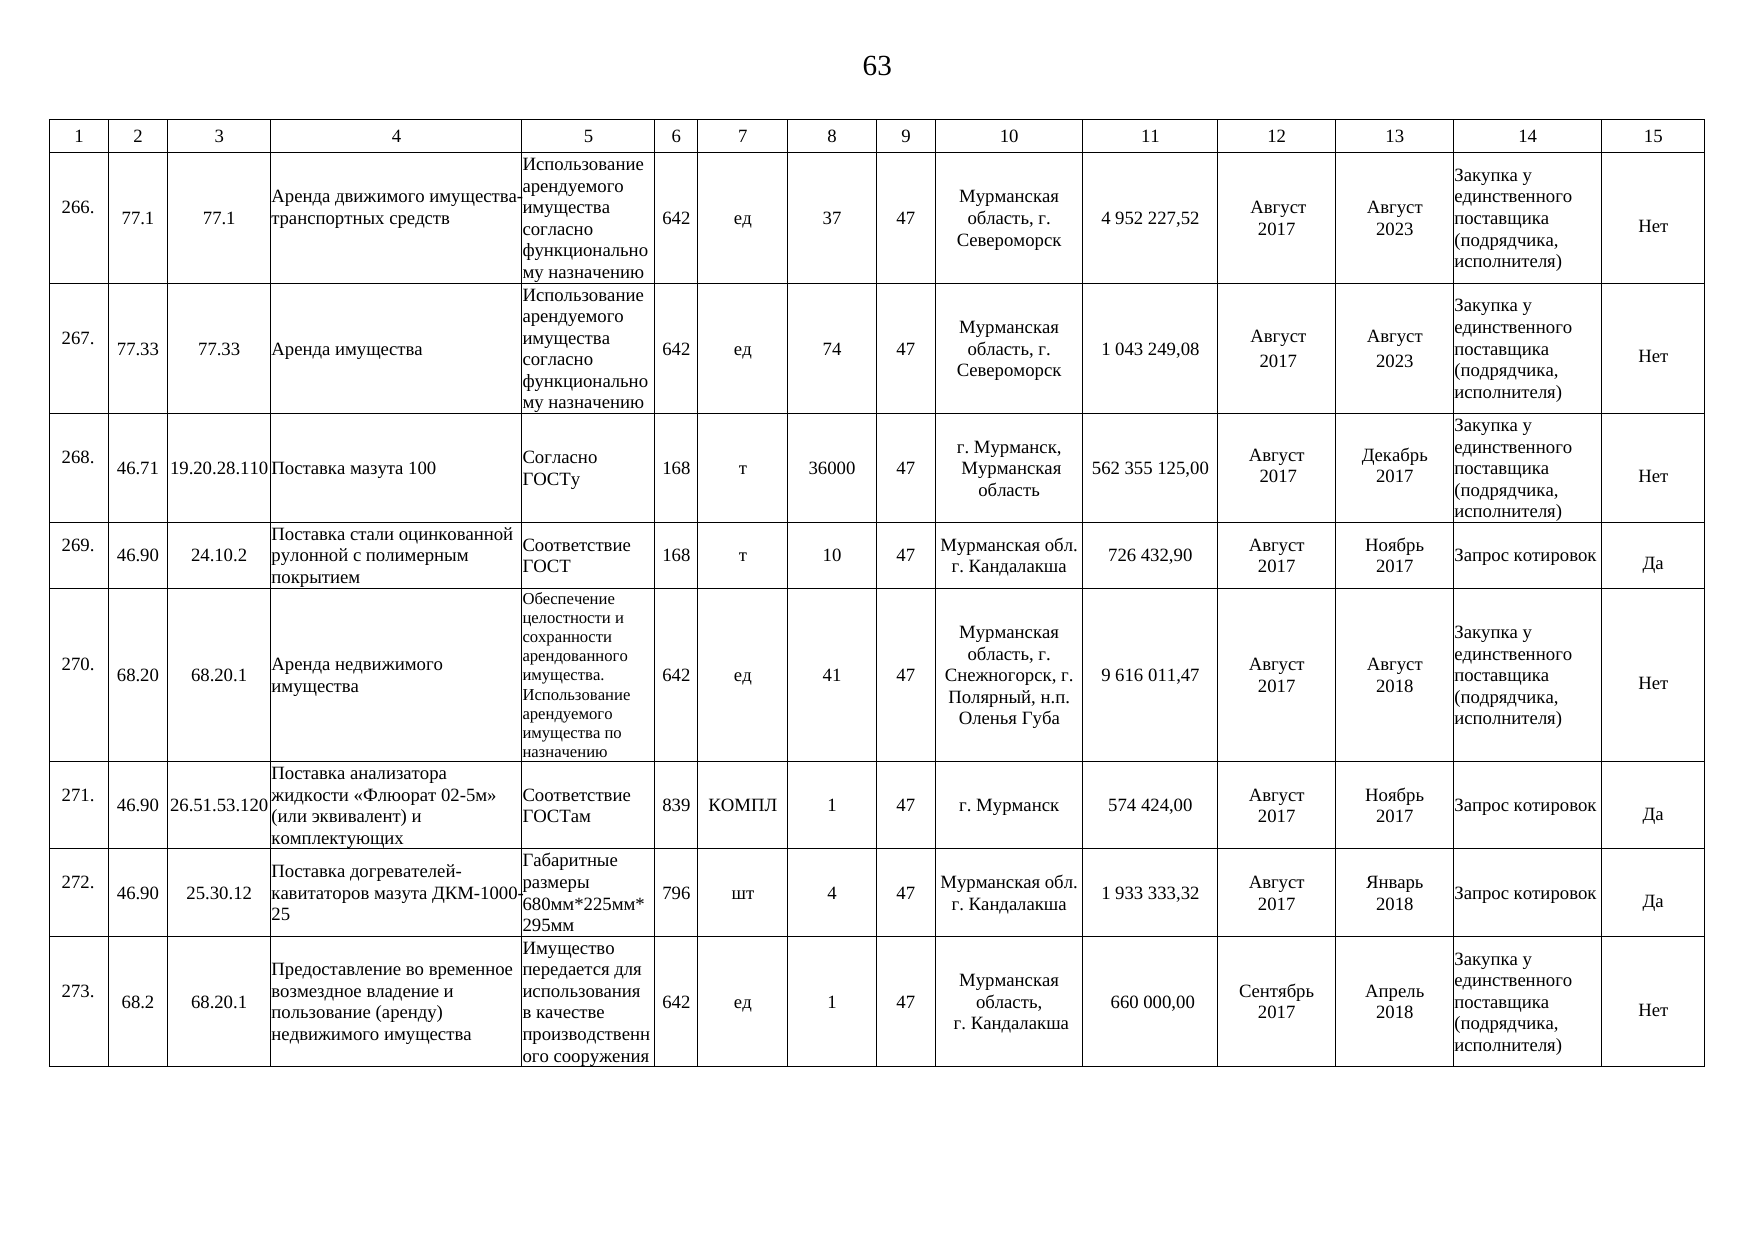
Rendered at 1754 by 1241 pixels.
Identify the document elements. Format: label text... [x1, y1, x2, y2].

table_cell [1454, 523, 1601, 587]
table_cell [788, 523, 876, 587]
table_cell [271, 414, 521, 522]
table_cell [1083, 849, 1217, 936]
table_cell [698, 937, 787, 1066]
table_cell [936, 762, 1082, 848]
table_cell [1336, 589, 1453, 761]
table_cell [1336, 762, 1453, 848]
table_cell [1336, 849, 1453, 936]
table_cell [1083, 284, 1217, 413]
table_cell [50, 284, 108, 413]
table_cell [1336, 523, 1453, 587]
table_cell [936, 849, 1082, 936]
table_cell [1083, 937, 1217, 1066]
table_header 3 [168, 120, 270, 152]
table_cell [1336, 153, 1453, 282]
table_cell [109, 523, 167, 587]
table_header 15 [1602, 120, 1704, 152]
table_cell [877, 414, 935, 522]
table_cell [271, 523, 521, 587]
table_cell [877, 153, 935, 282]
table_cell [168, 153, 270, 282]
table_header 7 [698, 120, 787, 152]
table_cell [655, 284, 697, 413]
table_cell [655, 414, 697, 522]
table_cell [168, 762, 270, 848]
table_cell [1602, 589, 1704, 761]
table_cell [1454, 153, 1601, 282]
table_header 6 [655, 120, 697, 152]
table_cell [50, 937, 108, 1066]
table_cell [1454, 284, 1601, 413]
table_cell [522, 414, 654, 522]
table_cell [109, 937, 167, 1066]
table_header 2 [109, 120, 167, 152]
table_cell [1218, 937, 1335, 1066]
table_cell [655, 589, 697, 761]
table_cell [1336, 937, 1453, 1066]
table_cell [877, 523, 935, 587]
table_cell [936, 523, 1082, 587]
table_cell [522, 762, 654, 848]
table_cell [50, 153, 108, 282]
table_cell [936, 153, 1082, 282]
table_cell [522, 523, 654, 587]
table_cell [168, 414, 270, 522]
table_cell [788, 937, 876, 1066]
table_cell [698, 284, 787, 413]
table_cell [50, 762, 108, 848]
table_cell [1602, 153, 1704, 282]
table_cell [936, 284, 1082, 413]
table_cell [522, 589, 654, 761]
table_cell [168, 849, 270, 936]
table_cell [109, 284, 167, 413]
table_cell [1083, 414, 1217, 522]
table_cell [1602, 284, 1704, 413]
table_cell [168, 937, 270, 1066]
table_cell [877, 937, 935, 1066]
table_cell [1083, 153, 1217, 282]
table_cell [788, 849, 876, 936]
table_header 9 [877, 120, 935, 152]
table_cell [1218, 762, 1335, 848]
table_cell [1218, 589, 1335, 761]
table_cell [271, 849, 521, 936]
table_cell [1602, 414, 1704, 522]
table_header 14 [1454, 120, 1601, 152]
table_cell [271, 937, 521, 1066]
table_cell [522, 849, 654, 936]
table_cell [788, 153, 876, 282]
table_header 10 [936, 120, 1082, 152]
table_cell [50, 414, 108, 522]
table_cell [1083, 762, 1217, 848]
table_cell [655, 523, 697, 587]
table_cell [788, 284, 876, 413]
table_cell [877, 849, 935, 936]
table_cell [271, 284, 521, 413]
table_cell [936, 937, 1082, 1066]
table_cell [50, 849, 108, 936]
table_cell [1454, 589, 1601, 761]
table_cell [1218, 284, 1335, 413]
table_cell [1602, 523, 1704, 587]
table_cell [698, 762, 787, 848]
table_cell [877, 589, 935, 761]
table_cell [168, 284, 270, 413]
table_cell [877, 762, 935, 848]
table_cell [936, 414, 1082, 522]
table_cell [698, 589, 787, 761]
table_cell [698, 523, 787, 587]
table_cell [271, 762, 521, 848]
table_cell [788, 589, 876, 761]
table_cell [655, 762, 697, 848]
table_header 8 [788, 120, 876, 152]
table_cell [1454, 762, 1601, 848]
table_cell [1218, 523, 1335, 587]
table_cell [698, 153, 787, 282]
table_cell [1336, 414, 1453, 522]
table_header 12 [1218, 120, 1335, 152]
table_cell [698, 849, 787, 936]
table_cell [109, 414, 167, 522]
table_header 11 [1083, 120, 1217, 152]
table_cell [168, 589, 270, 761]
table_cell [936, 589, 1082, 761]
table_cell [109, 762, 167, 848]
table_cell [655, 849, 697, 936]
table_header 1 [50, 120, 108, 152]
table_header 13 [1336, 120, 1453, 152]
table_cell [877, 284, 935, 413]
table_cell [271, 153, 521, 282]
table_header 4 [271, 120, 521, 152]
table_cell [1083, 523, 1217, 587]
table_header 5 [522, 120, 654, 152]
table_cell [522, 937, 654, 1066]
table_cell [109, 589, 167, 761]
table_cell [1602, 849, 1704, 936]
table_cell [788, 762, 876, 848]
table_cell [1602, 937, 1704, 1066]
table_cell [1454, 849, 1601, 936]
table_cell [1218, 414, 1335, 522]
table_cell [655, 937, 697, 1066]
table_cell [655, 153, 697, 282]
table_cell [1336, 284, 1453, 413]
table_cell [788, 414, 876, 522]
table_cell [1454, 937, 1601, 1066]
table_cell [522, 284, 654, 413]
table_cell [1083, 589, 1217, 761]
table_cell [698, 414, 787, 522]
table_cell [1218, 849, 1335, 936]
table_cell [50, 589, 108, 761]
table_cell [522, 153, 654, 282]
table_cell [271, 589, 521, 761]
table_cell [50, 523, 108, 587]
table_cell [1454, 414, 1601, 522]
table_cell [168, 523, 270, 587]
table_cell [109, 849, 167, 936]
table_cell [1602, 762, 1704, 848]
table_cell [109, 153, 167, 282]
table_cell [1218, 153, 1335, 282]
